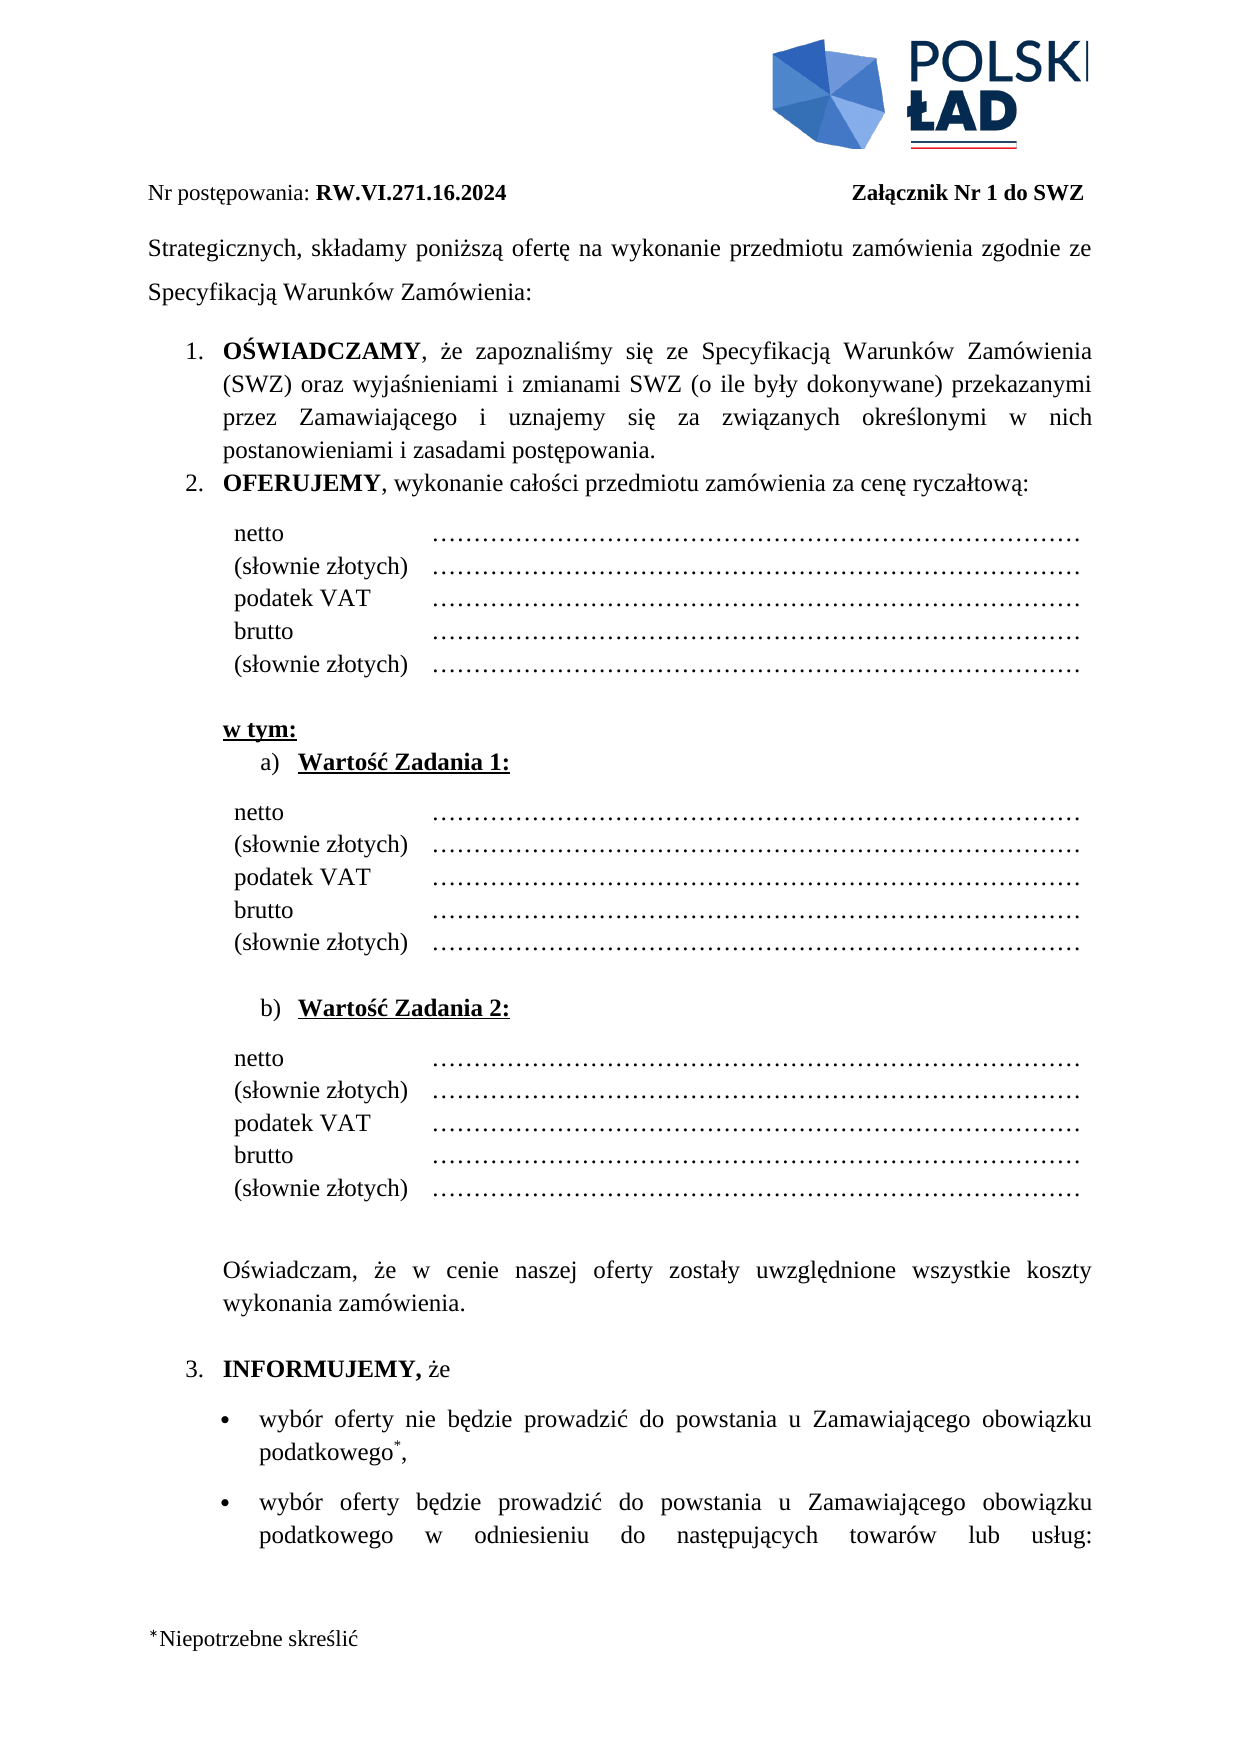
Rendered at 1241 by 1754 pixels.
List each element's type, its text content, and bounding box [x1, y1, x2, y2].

table_cell podatek VAT [223, 862, 420, 895]
list wybór oferty nie będzie prowadzić do powstania u Zamawiającego obowiązku podatkowego*, [221, 1404, 1093, 1466]
list Wartość Zadania 1: [260, 747, 1093, 776]
table_cell …………………………………………………………………… [420, 862, 1093, 895]
table_cell podatek VAT [223, 1108, 420, 1141]
table_header …………………………………………………………………… [420, 797, 1093, 829]
table_header netto [223, 518, 420, 551]
table_cell …………………………………………………………………… [420, 1108, 1093, 1141]
table_header …………………………………………………………………… [420, 518, 1093, 551]
table_cell …………………………………………………………………… [420, 830, 1093, 862]
table_cell (słownie złotych) [223, 928, 420, 960]
table_cell …………………………………………………………………… [420, 1141, 1093, 1173]
table_cell (słownie złotych) [223, 830, 420, 862]
list OŚWIADCZAMY, że zapoznaliśmy się ze Specyfikacją Warunków Zamówienia (SWZ) oraz wyjaśnieniami i zmianami SWZ (o ile były dokonywane) przekazanymi przez Zamawiającego i uznajemy się za związanych określonymi w nich postanowieniami i zasadami postępowania. [185, 336, 1093, 464]
table_cell …………………………………………………………………… [420, 551, 1093, 583]
table_cell …………………………………………………………………… [420, 616, 1093, 649]
table_cell podatek VAT [223, 584, 420, 616]
table_cell (słownie złotych) [223, 1075, 420, 1108]
list OFERUJEMY, wykonanie całości przedmiotu zamówienia za cenę ryczałtową: [185, 468, 1093, 497]
picture [772, 39, 1088, 149]
table_cell …………………………………………………………………… [420, 649, 1093, 681]
table_cell (słownie złotych) [223, 649, 420, 681]
table_cell brutto [223, 616, 420, 649]
table_cell brutto [223, 1141, 420, 1173]
table_cell …………………………………………………………………… [420, 1173, 1093, 1206]
table_header netto [223, 797, 420, 829]
table_cell (słownie złotych) [223, 551, 420, 583]
table_cell (słownie złotych) [223, 1173, 420, 1206]
table_cell …………………………………………………………………… [420, 1075, 1093, 1108]
table_cell …………………………………………………………………… [420, 584, 1093, 616]
list Oświadczam, że w cenie naszej oferty zostały uwzględnione wszystkie koszty wykonania zamówienia. [223, 1255, 1093, 1317]
list Wartość Zadania 2: [260, 993, 1093, 1022]
table_header …………………………………………………………………… [420, 1043, 1093, 1075]
table_header netto [223, 1043, 420, 1075]
table_cell …………………………………………………………………… [420, 928, 1093, 960]
table_cell brutto [223, 895, 420, 927]
list INFORMUJEMY, że [185, 1354, 1093, 1383]
table_cell …………………………………………………………………… [420, 895, 1093, 927]
list w tym: [223, 714, 1093, 743]
